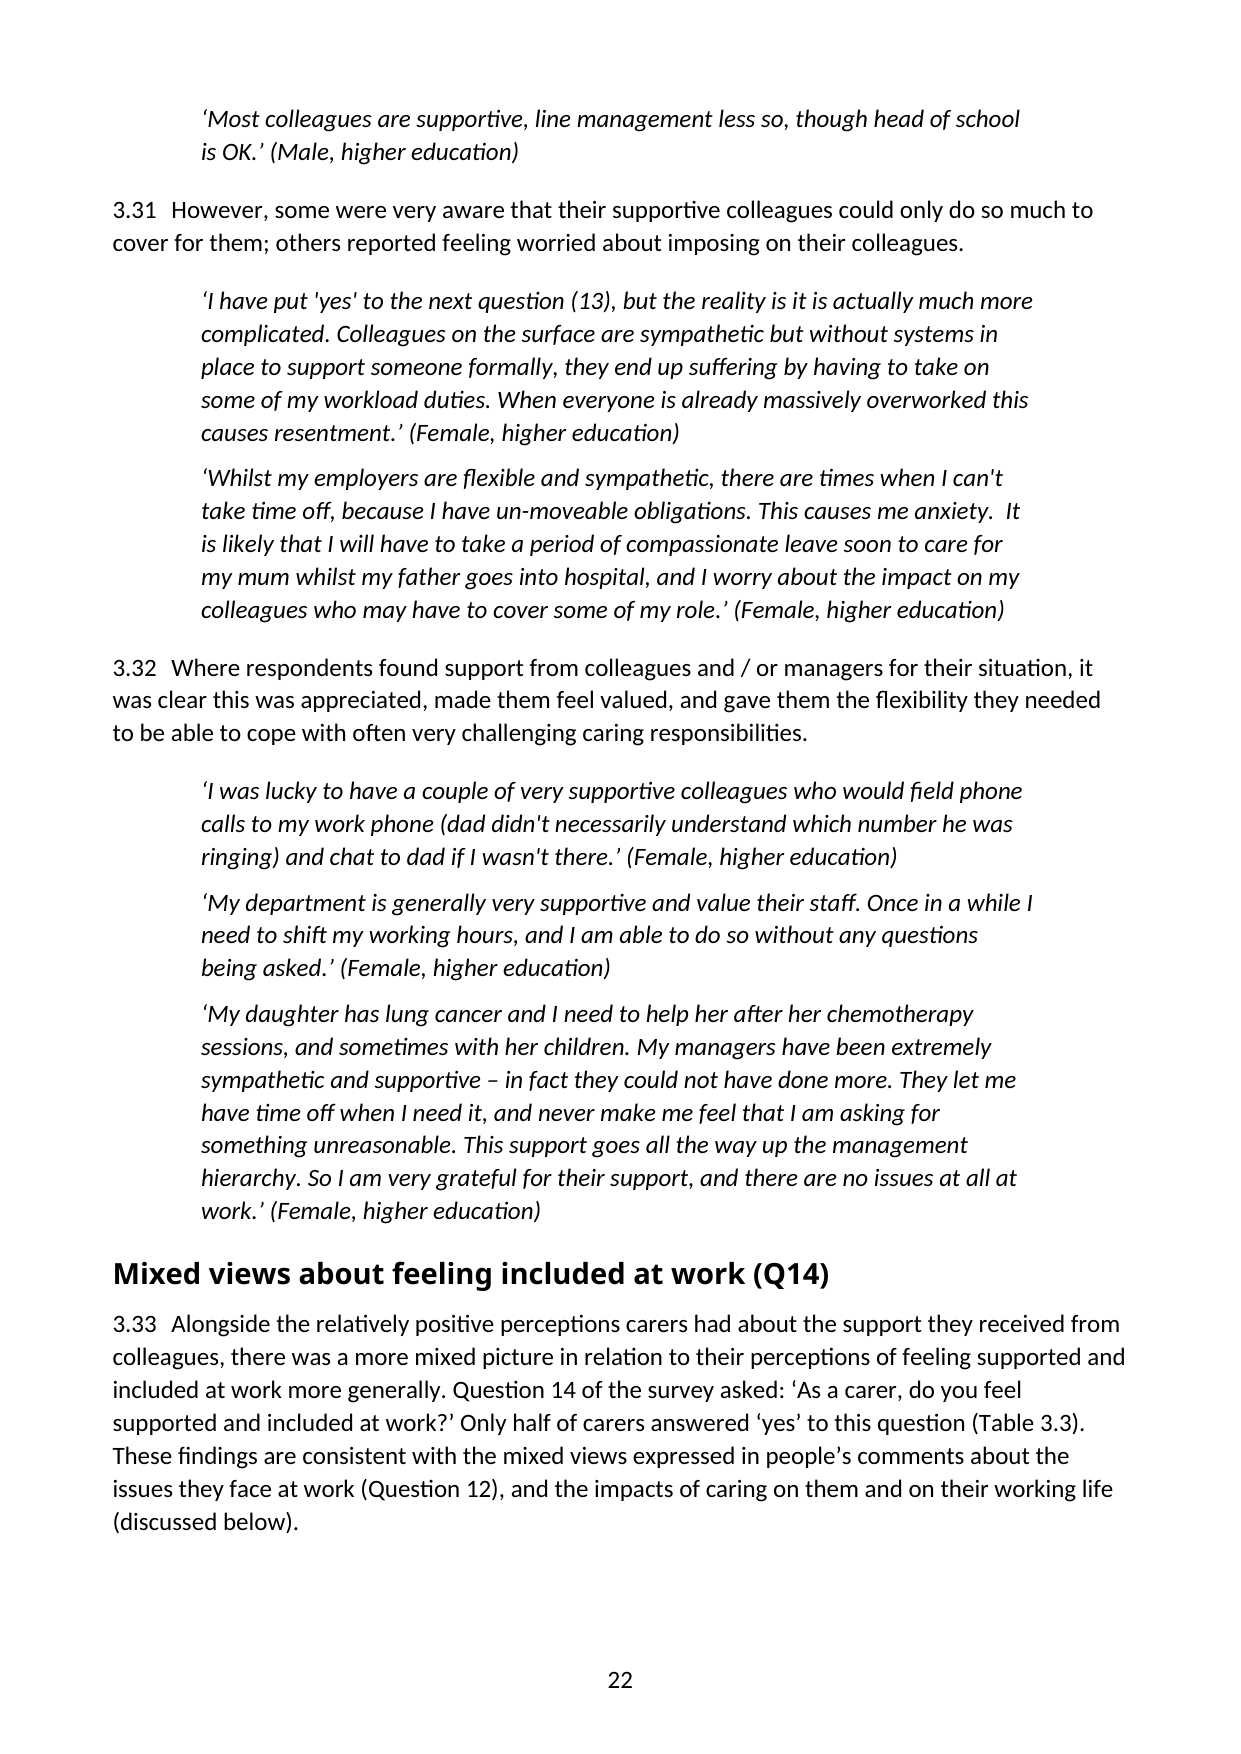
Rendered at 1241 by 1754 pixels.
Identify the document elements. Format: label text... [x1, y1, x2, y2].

text ‘Whilst my employers are flexible and sympathetic, there are times when I can't take time off, because I have un-moveable obligations. This causes me anxiety. It is likely that I will have to take a period of compassionate leave soon to care for my mum whilst my father goes into hospital, and I worry about the impact on my colleagues who may have to cover some of my role.’ (Female, higher education) [201, 462, 1039, 624]
text However, some were very aware that their supportive colleagues could only do so much to cover for them; others reported feeling worried about imposing on their colleagues. [112, 194, 1128, 258]
text ‘Most colleagues are supportive, line management less so, though head of school is OK.’ (Male, higher education) [201, 103, 1039, 167]
text Alongside the relatively positive perceptions carers had about the support they received from colleagues, there was a more mixed picture in relation to their perceptions of feeling supported and included at work more generally. Question 14 of the survey asked: ‘As a carer, do you feel supported and included at work?’ Only half of carers answered ‘yes’ to this question (Table 3.3). These findings are consistent with the mixed views expressed in people’s comments about the issues they face at work (Question 12), and the impacts of caring on them and on their working life (discussed below). [112, 1309, 1128, 1537]
text ‘My daughter has lung cancer and I need to help her after her chemotherapy sessions, and sometimes with her children. My managers have been extremely sympathetic and supportive – in fact they could not have done more. They let me have time off when I need it, and never make me feel that I am asking for something unreasonable. This support goes all the way up the management hierarchy. So I am very grateful for their support, and there are no issues at all at work.’ (Female, higher education) [201, 998, 1039, 1226]
text ‘My department is generally very supportive and value their staff. Once in a while I need to shift my working hours, and I am able to do so without any questions being asked.’ (Female, higher education) [201, 887, 1039, 983]
subtitle Mixed views about feeling included at work (Q14) [112, 1253, 1128, 1293]
text ‘I have put 'yes' to the next question (13), but the reality is it is actually much more complicated. Colleagues on the surface are sympathetic but without systems in place to support someone formally, they end up suffering by having to take on some of my workload duties. When everyone is already massively overworked this causes resentment.’ (Female, higher education) [201, 285, 1039, 447]
text Where respondents found support from colleagues and / or managers for their situation, it was clear this was appreciated, made them feel valued, and gave them the flexibility they needed to be able to cope with often very challenging caring responsibilities. [112, 652, 1128, 748]
text ‘I was lucky to have a couple of very supportive colleagues who would field phone calls to my work phone (dad didn't necessarily understand which number he was ringing) and chat to dad if I wasn't there.’ (Female, higher education) [201, 775, 1039, 872]
